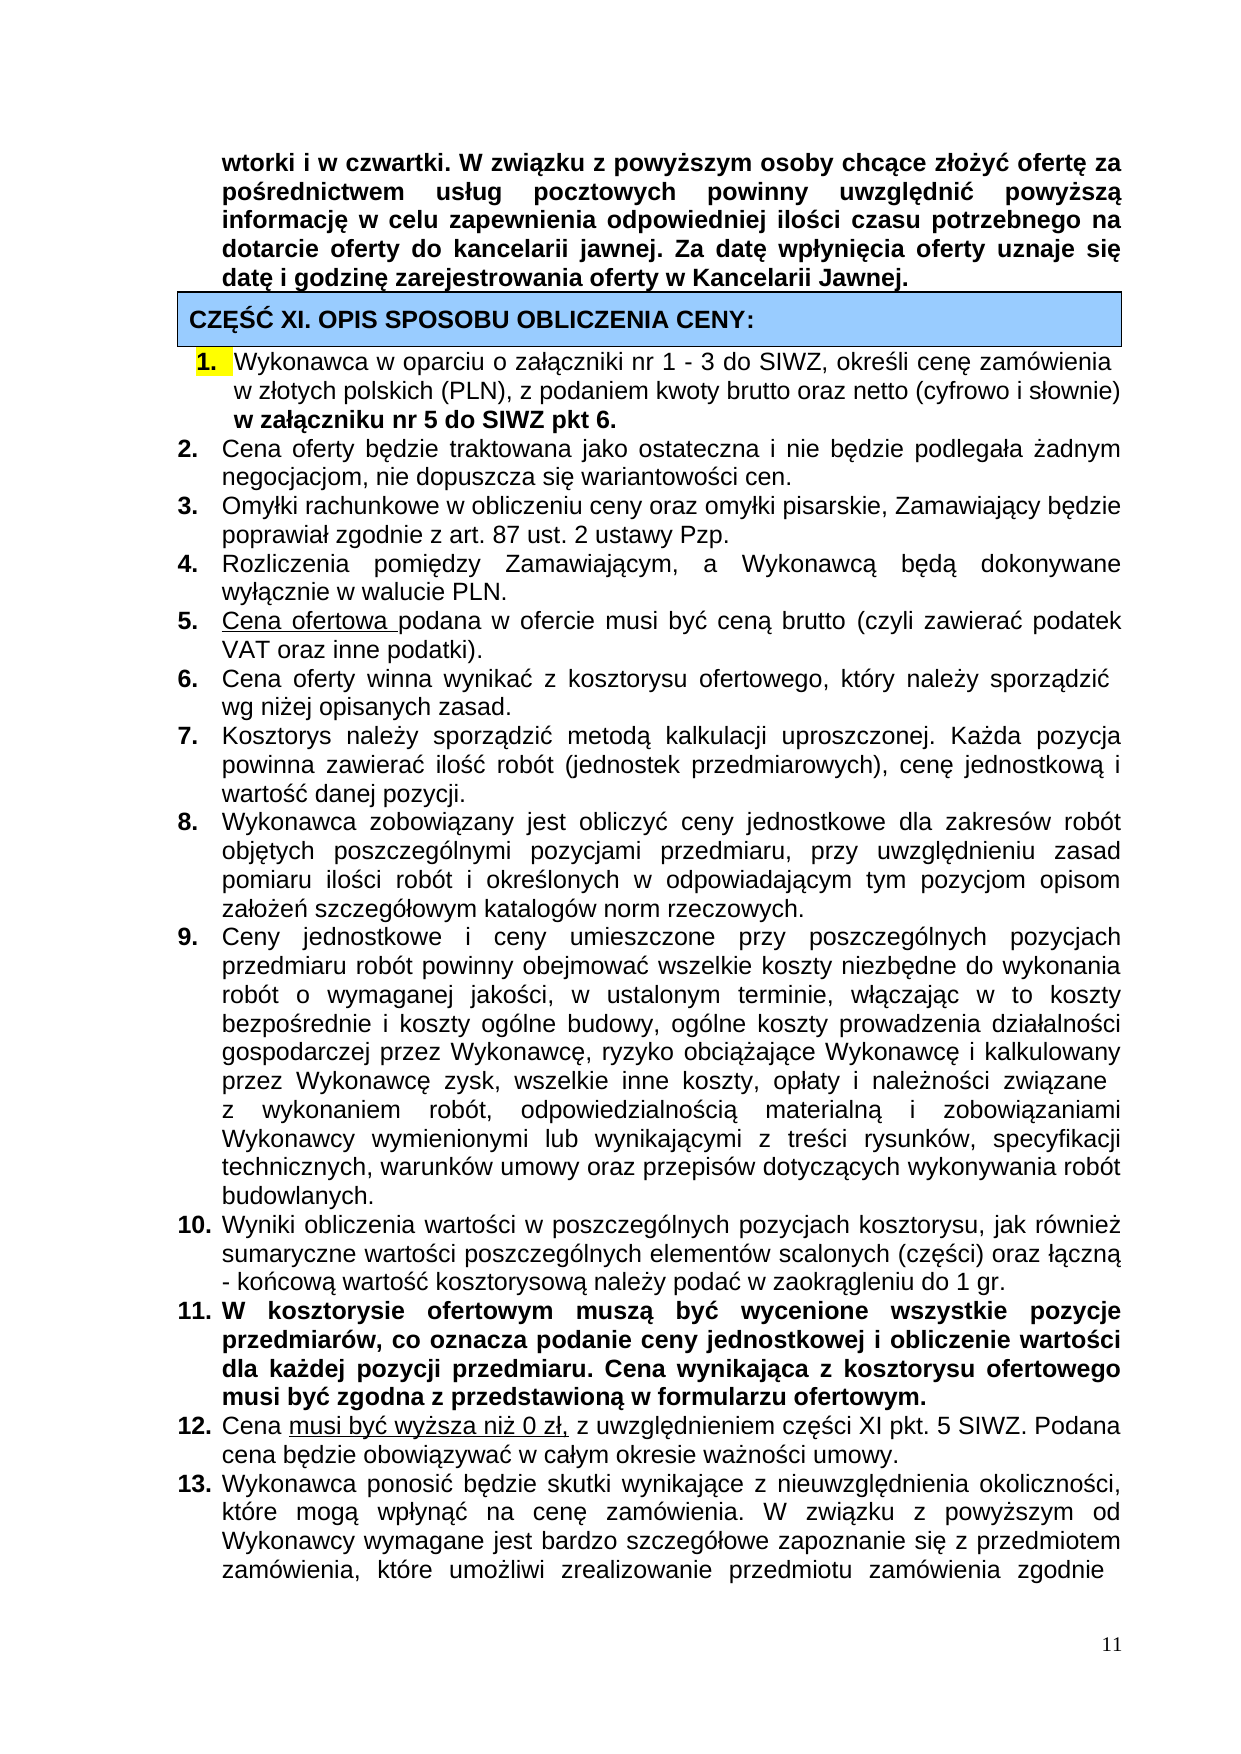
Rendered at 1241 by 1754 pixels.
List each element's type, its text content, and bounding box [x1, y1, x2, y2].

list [177, 148, 1122, 291]
list Wyniki obliczenia wartości w poszczególnych pozycjach kosztorysu, jak również sumaryczne wartości poszczególnych elementów scalonych (części) oraz łączną - końcową wartość kosztorysową należy podać w zaokrągleniu do 1 gr. [177, 1210, 1122, 1296]
list Rozliczenia pomiędzy Zamawiającym, a Wykonawcą będą dokonywane wyłącznie w walucie PLN. [177, 548, 1122, 606]
list Cena musi być wyższa niż 0 zł, z uwzględnieniem części XI pkt. 5 SIWZ. Podana cena będzie obowiązywać w całym okresie ważności umowy. [177, 1411, 1122, 1468]
list W kosztorysie ofertowym muszą być wycenione wszystkie pozycje przedmiarów, co oznacza podanie ceny jednostkowej i obliczenie wartości dla każdej pozycji przedmiaru. Cena wynikająca z kosztorysu ofertowego musi być zgodna z przedstawioną w formularzu ofertowym. [177, 1296, 1122, 1411]
list Cena ofertowa podana w ofercie musi być ceną brutto (czyli zawierać podatek VAT oraz inne podatki). [177, 606, 1122, 663]
list Wykonawca w oparciu o załączniki nr 1 - 3 do SIWZ, określi cenę zamówienia w złotych polskich (PLN), z podaniem kwoty brutto oraz netto (cyfrowo i słownie) w załączniku nr 5 do SIWZ pkt 6. [196, 347, 1122, 433]
list Cena oferty będzie traktowana jako ostateczna i nie będzie podlegała żadnym negocjacjom, nie dopuszcza się wariantowości cen. [177, 433, 1122, 491]
list Cena oferty winna wynikać z kosztorysu ofertowego, który należy sporządzić wg niżej opisanych zasad. [177, 663, 1122, 721]
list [177, 1468, 1122, 1583]
list Kosztorys należy sporządzić metodą kalkulacji uproszczonej. Każda pozycja powinna zawierać ilość robót (jednostek przedmiarowych), cenę jednostkową i wartość danej pozycji. [177, 721, 1122, 807]
list Omyłki rachunkowe w obliczeniu ceny oraz omyłki pisarskie, Zamawiający będzie poprawiał zgodnie z art. 87 ust. 2 ustawy Pzp. [177, 491, 1122, 548]
table_header CZĘŚĆ XI. OPIS SPOSOBU OBLICZENIA CENY: [178, 293, 1121, 346]
list Ceny jednostkowe i ceny umieszczone przy poszczególnych pozycjach przedmiaru robót powinny obejmować wszelkie koszty niezbędne do wykonania robót o wymaganej jakości, w ustalonym terminie, włączając w to koszty bezpośrednie i koszty ogólne budowy, ogólne koszty prowadzenia działalności gospodarczej przez Wykonawcę, ryzyko obciążające Wykonawcę i kalkulowany przez Wykonawcę zysk, wszelkie inne koszty, opłaty i należności związane z wykonaniem robót, odpowiedzialnością materialną i zobowiązaniami Wykonawcy wymienionymi lub wynikającymi z treści rysunków, specyfikacji technicznych, warunków umowy oraz przepisów dotyczących wykonywania robót budowlanych. [177, 922, 1122, 1210]
list Wykonawca zobowiązany jest obliczyć ceny jednostkowe dla zakresów robót objętych poszczególnymi pozycjami przedmiaru, przy uwzględnieniu zasad pomiaru ilości robót i określonych w odpowiadającym tym pozycjom opisom założeń szczegółowym katalogów norm rzeczowych. [177, 807, 1122, 922]
